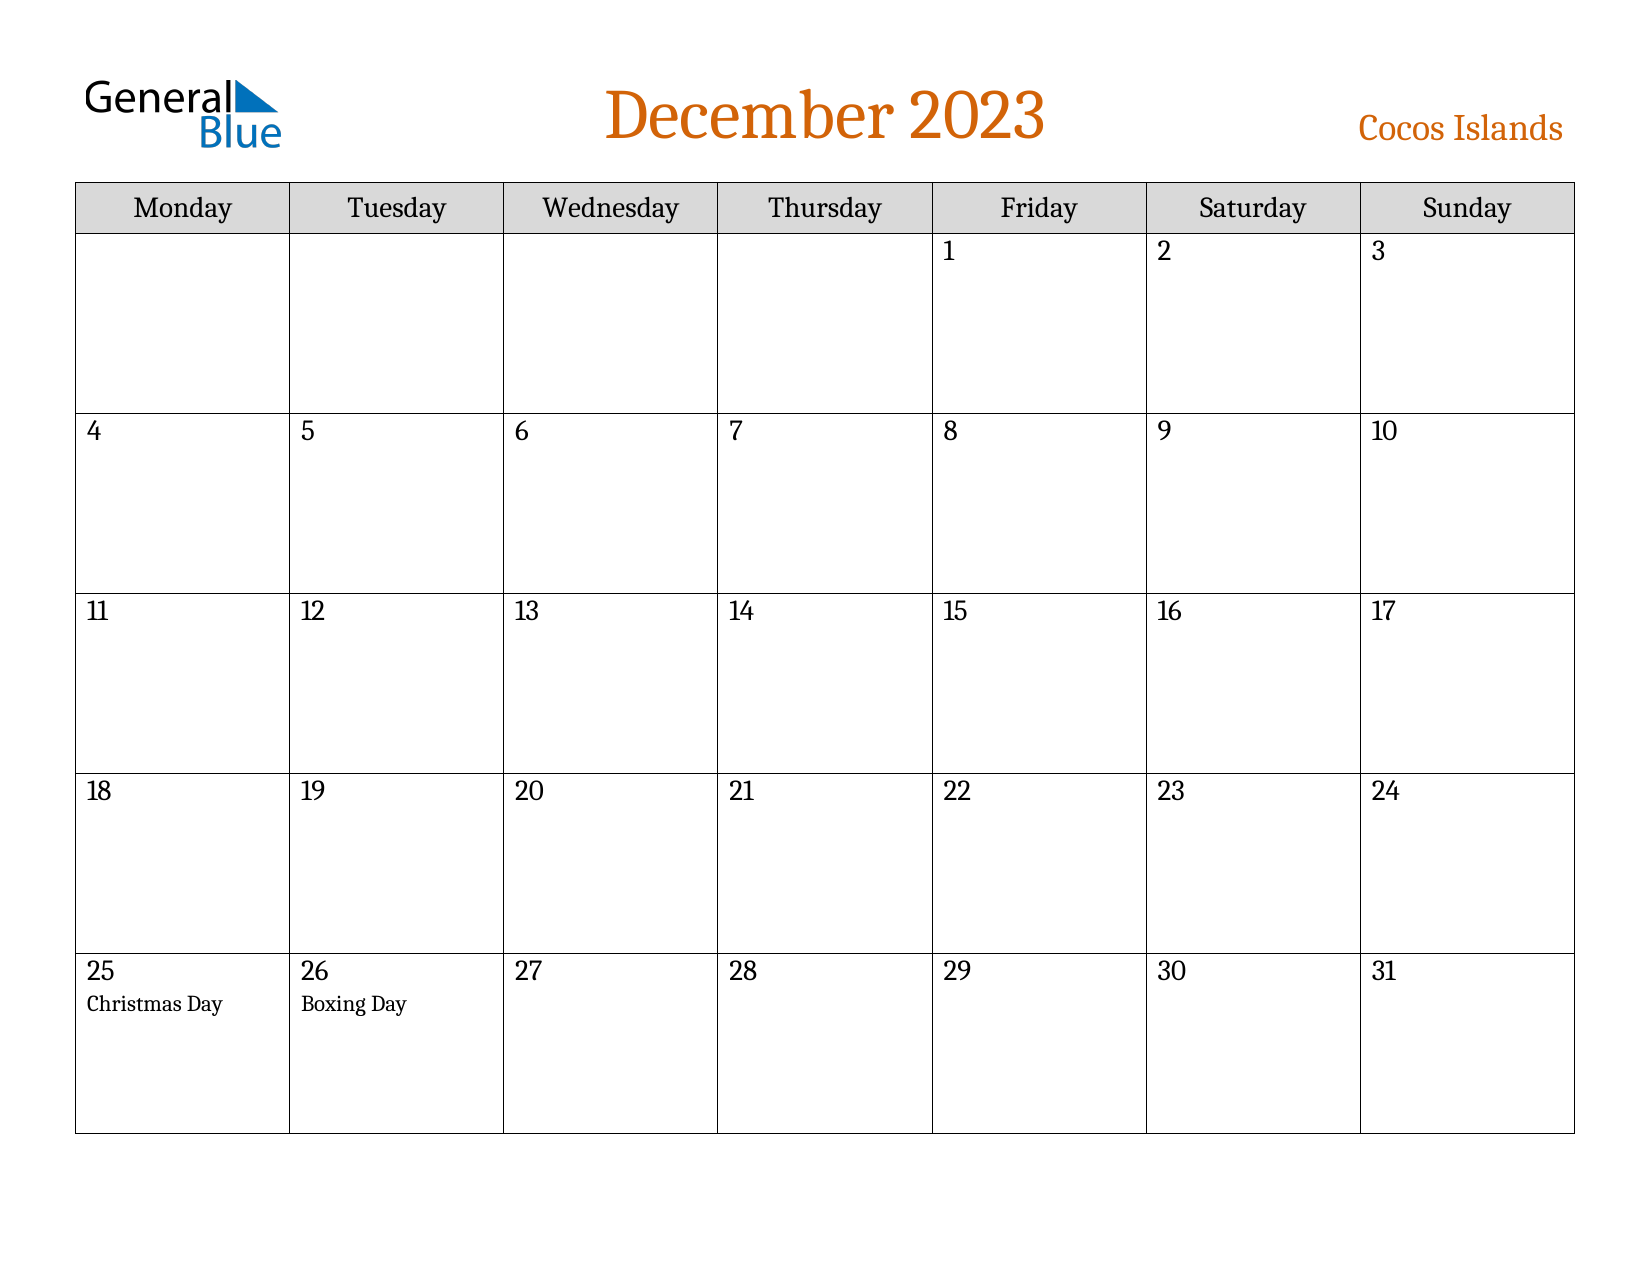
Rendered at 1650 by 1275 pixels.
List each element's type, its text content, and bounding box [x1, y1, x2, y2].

table_cell [933, 450, 1146, 593]
table_cell 29 [933, 954, 1146, 990]
table_cell 3 [1361, 234, 1574, 270]
table_cell [504, 630, 717, 773]
table_cell 24 [1361, 774, 1574, 810]
table_cell 21 [718, 774, 932, 810]
table_cell Friday [933, 183, 1146, 233]
table_cell 20 [504, 774, 717, 810]
table_cell [76, 450, 289, 593]
table_cell [76, 630, 289, 773]
table_cell [933, 990, 1146, 1133]
table_cell Sunday [1361, 183, 1574, 233]
table_cell [1147, 450, 1360, 593]
table_cell [76, 270, 289, 413]
table_cell 14 [718, 594, 932, 630]
table_cell [1147, 630, 1360, 773]
table_header [76, 75, 503, 182]
table_cell 9 [1147, 414, 1360, 450]
table_cell [1361, 990, 1574, 1133]
table_cell [1361, 270, 1574, 413]
table_cell 1 [933, 234, 1146, 270]
table_cell Tuesday [290, 183, 503, 233]
table_cell [290, 450, 503, 593]
table_cell Boxing Day [290, 990, 503, 1133]
table_cell [933, 630, 1146, 773]
table_cell [1147, 810, 1360, 953]
table_cell 8 [933, 414, 1146, 450]
table_cell [504, 450, 717, 593]
table_cell 16 [1147, 594, 1360, 630]
table_cell [504, 270, 717, 413]
table_cell 22 [933, 774, 1146, 810]
table_cell 4 [76, 414, 289, 450]
table_cell [1361, 630, 1574, 773]
table_cell 10 [1361, 414, 1574, 450]
table_cell [933, 810, 1146, 953]
table_cell 23 [1147, 774, 1360, 810]
table_cell [718, 810, 932, 953]
table_cell 11 [76, 594, 289, 630]
table_cell Christmas Day [76, 990, 289, 1133]
table_cell 28 [718, 954, 932, 990]
table_cell [1361, 450, 1574, 593]
table_cell Monday [76, 183, 289, 233]
table_cell [504, 990, 717, 1133]
table_header December 2023 [504, 75, 1146, 182]
table_cell [290, 270, 503, 413]
table_header Cocos Islands [1146, 75, 1574, 182]
table_cell 5 [290, 414, 503, 450]
table_cell [504, 810, 717, 953]
table_cell [76, 810, 289, 953]
table_cell [290, 234, 503, 270]
table_cell [1147, 990, 1360, 1133]
table_cell Saturday [1147, 183, 1360, 233]
table_cell Thursday [718, 183, 932, 233]
table_cell [718, 234, 932, 270]
table_cell 12 [290, 594, 503, 630]
table_cell 6 [504, 414, 717, 450]
table_cell 7 [718, 414, 932, 450]
table_cell [290, 630, 503, 773]
table_cell [290, 810, 503, 953]
table_cell [1147, 270, 1360, 413]
table_cell 19 [290, 774, 503, 810]
table_cell 25 [76, 954, 289, 990]
table_cell 13 [504, 594, 717, 630]
table_cell [718, 270, 932, 413]
table_cell 17 [1361, 594, 1574, 630]
table_cell 31 [1361, 954, 1574, 990]
table_cell [718, 990, 932, 1133]
table_cell [76, 234, 289, 270]
table_cell 18 [76, 774, 289, 810]
table_cell 15 [933, 594, 1146, 630]
table_cell [718, 630, 932, 773]
table_cell [504, 234, 717, 270]
table_cell [1361, 810, 1574, 953]
table_cell 27 [504, 954, 717, 990]
table_cell [933, 270, 1146, 413]
table_cell [718, 450, 932, 593]
table_cell Wednesday [504, 183, 717, 233]
picture [86, 80, 281, 148]
table_cell 26 [290, 954, 503, 990]
table_cell 30 [1147, 954, 1360, 990]
table_cell 2 [1147, 234, 1360, 270]
